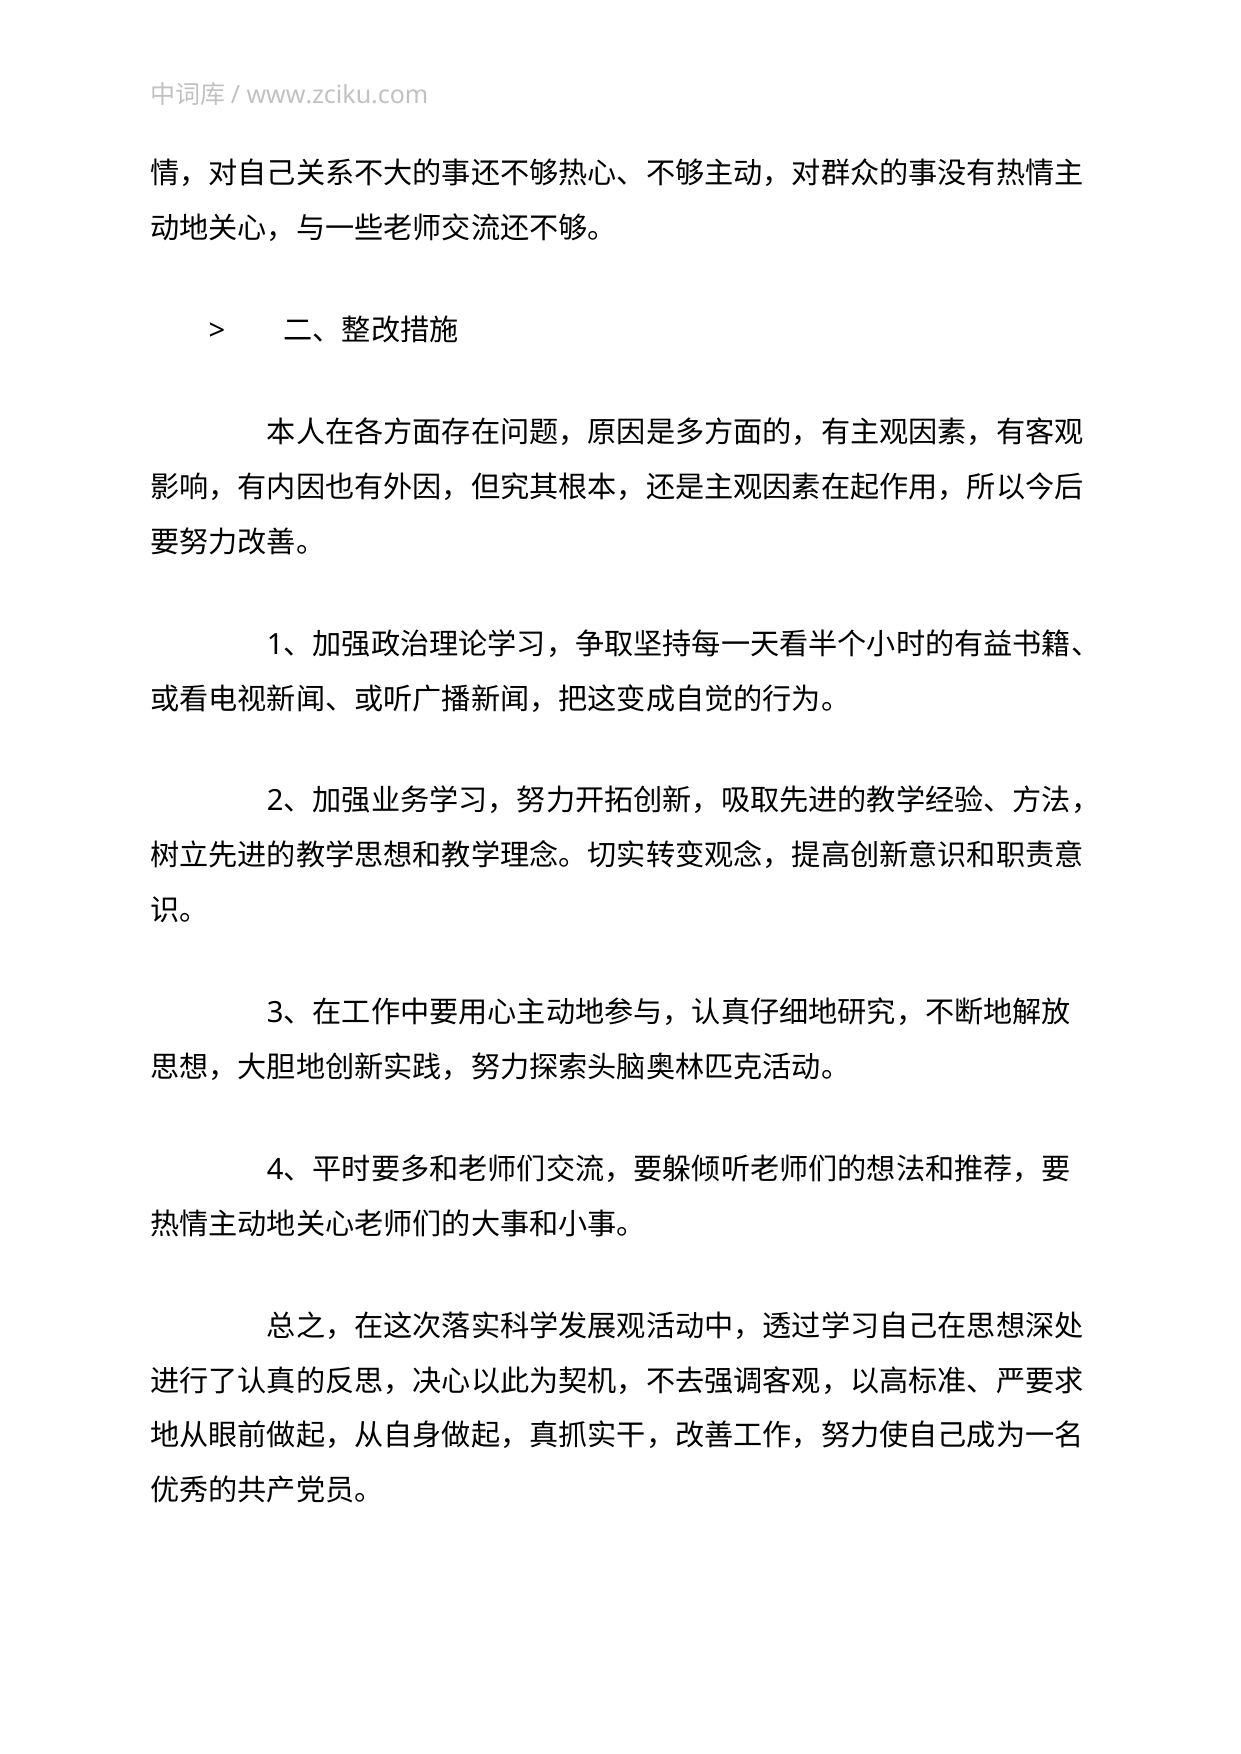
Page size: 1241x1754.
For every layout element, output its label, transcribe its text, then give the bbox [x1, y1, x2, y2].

text 1、加强政治理论学习，争取坚持每一天看半个小时的有益书籍、或看电视新闻、或听广播新闻，把这变成自觉的行为。 [150, 620, 1090, 717]
text 3、在工作中要用心主动地参与，认真仔细地研究，不断地解放思想，大胆地创新实践，努力探索头脑奥林匹克活动。 [150, 989, 1090, 1086]
text 总之，在这次落实科学发展观活动中，透过学习自己在思想深处进行了认真的反思，决心以此为契机，不去强调客观，以高标准、严要求地从眼前做起，从自身做起，真抓实干，改善工作，努力使自己成为一名优秀的共产党员。 [150, 1302, 1090, 1509]
text 4、平时要多和老师们交流，要躲倾听老师们的想法和推荐，要热情主动地关心老师们的大事和小事。 [150, 1145, 1090, 1243]
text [150, 150, 1090, 247]
text > 二、整改措施 [150, 307, 1090, 349]
text 2、加强业务学习，努力开拓创新，吸取先进的教学经验、方法，树立先进的教学思想和教学理念。切实转变观念，提高创新意识和职责意识。 [150, 777, 1090, 929]
text 本人在各方面存在问题，原因是多方面的，有主观因素，有客观影响，有内因也有外因，但究其根本，还是主观因素在起作用，所以今后要努力改善。 [150, 409, 1090, 561]
